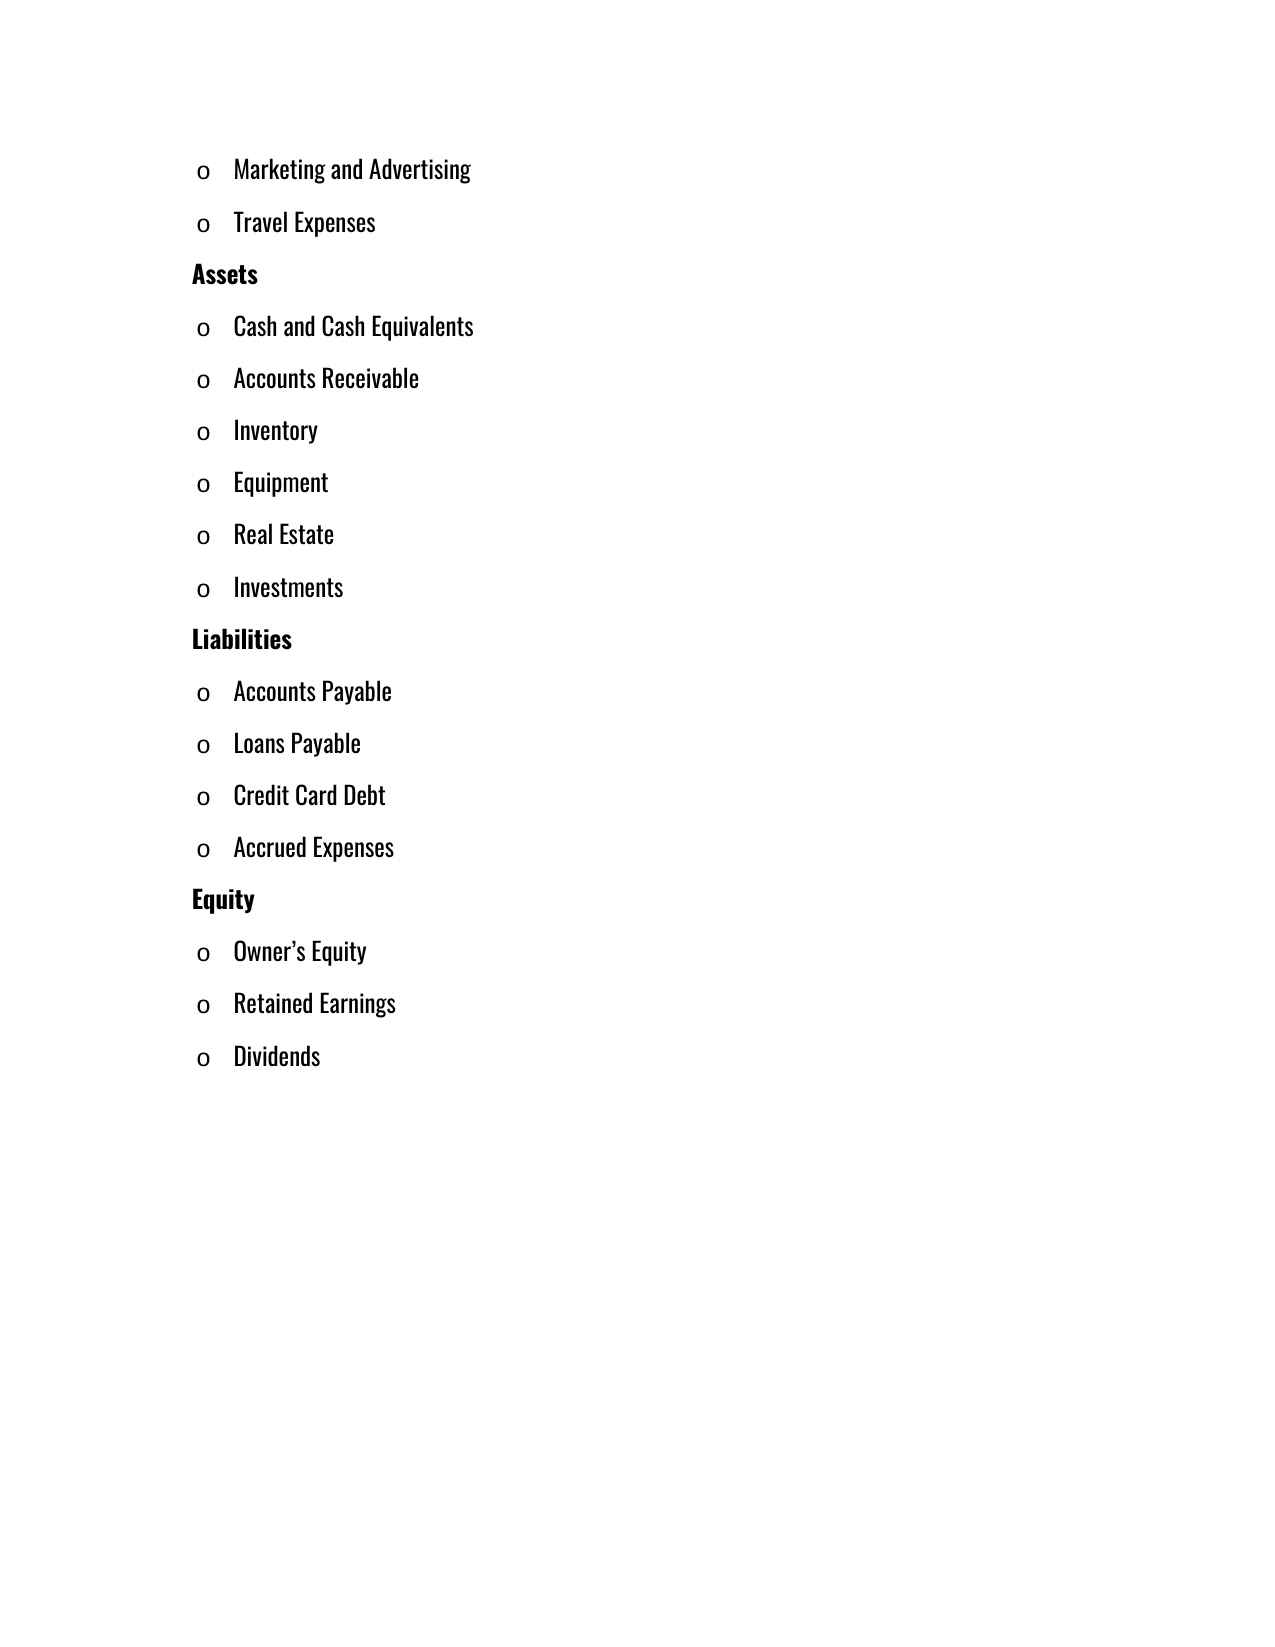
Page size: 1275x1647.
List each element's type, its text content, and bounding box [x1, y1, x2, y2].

list Equipment [196, 463, 1125, 500]
list Inventory [196, 411, 1125, 448]
text Equity [192, 880, 1125, 917]
list Investments [196, 567, 1125, 604]
list Accounts Receivable [196, 358, 1125, 396]
list Travel Expenses [196, 202, 1125, 239]
list Retained Earnings [196, 984, 1125, 1021]
list Accrued Expenses [196, 828, 1125, 865]
list Real Estate [196, 515, 1125, 552]
list Owner’s Equity [196, 932, 1125, 969]
list Credit Card Debt [196, 776, 1125, 813]
list Accounts Payable [196, 671, 1125, 708]
text Assets [192, 254, 1125, 291]
text Liabilities [192, 619, 1125, 656]
list Cash and Cash Equivalents [196, 306, 1125, 343]
list Marketing and Advertising [196, 150, 1125, 187]
list Dividends [196, 1036, 1125, 1073]
list Loans Payable [196, 723, 1125, 761]
